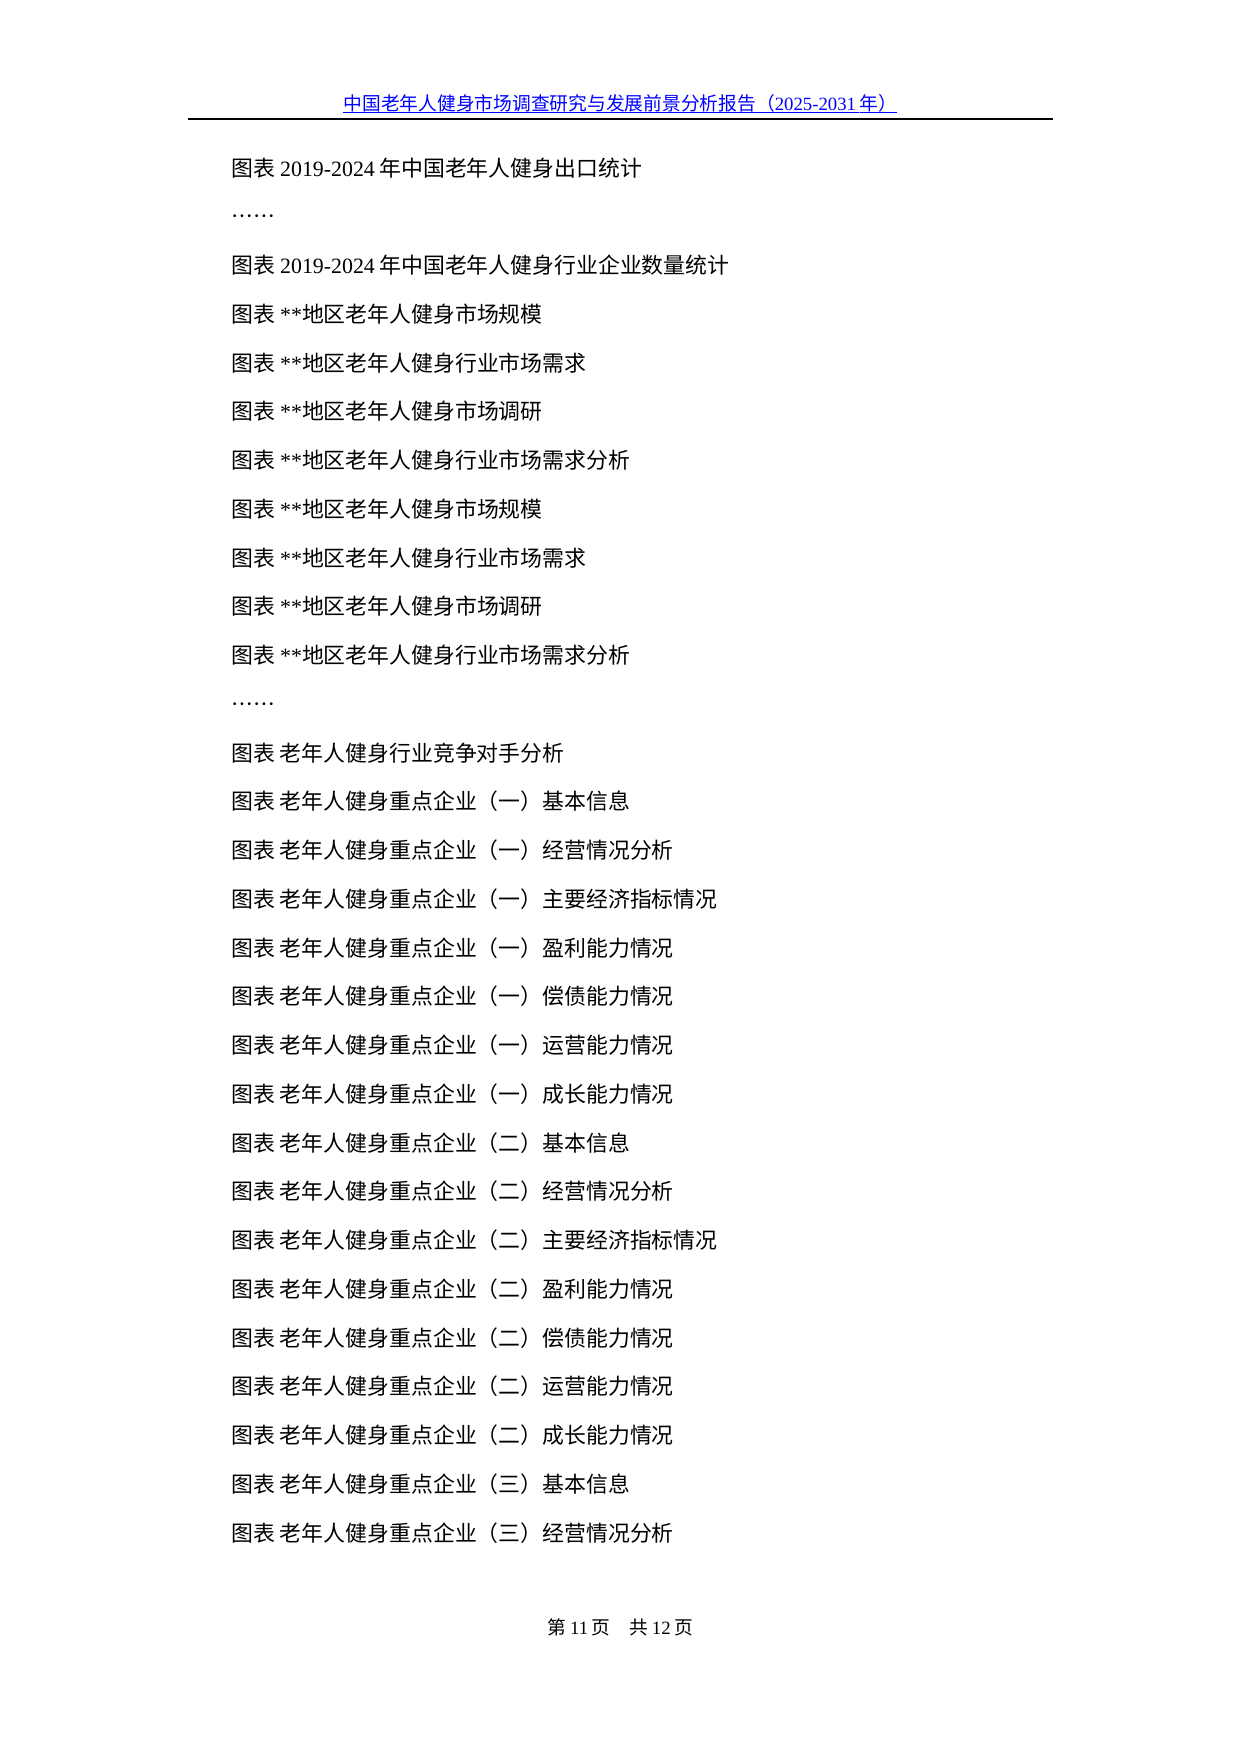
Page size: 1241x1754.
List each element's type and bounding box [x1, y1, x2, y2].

text [187, 150, 1053, 1548]
